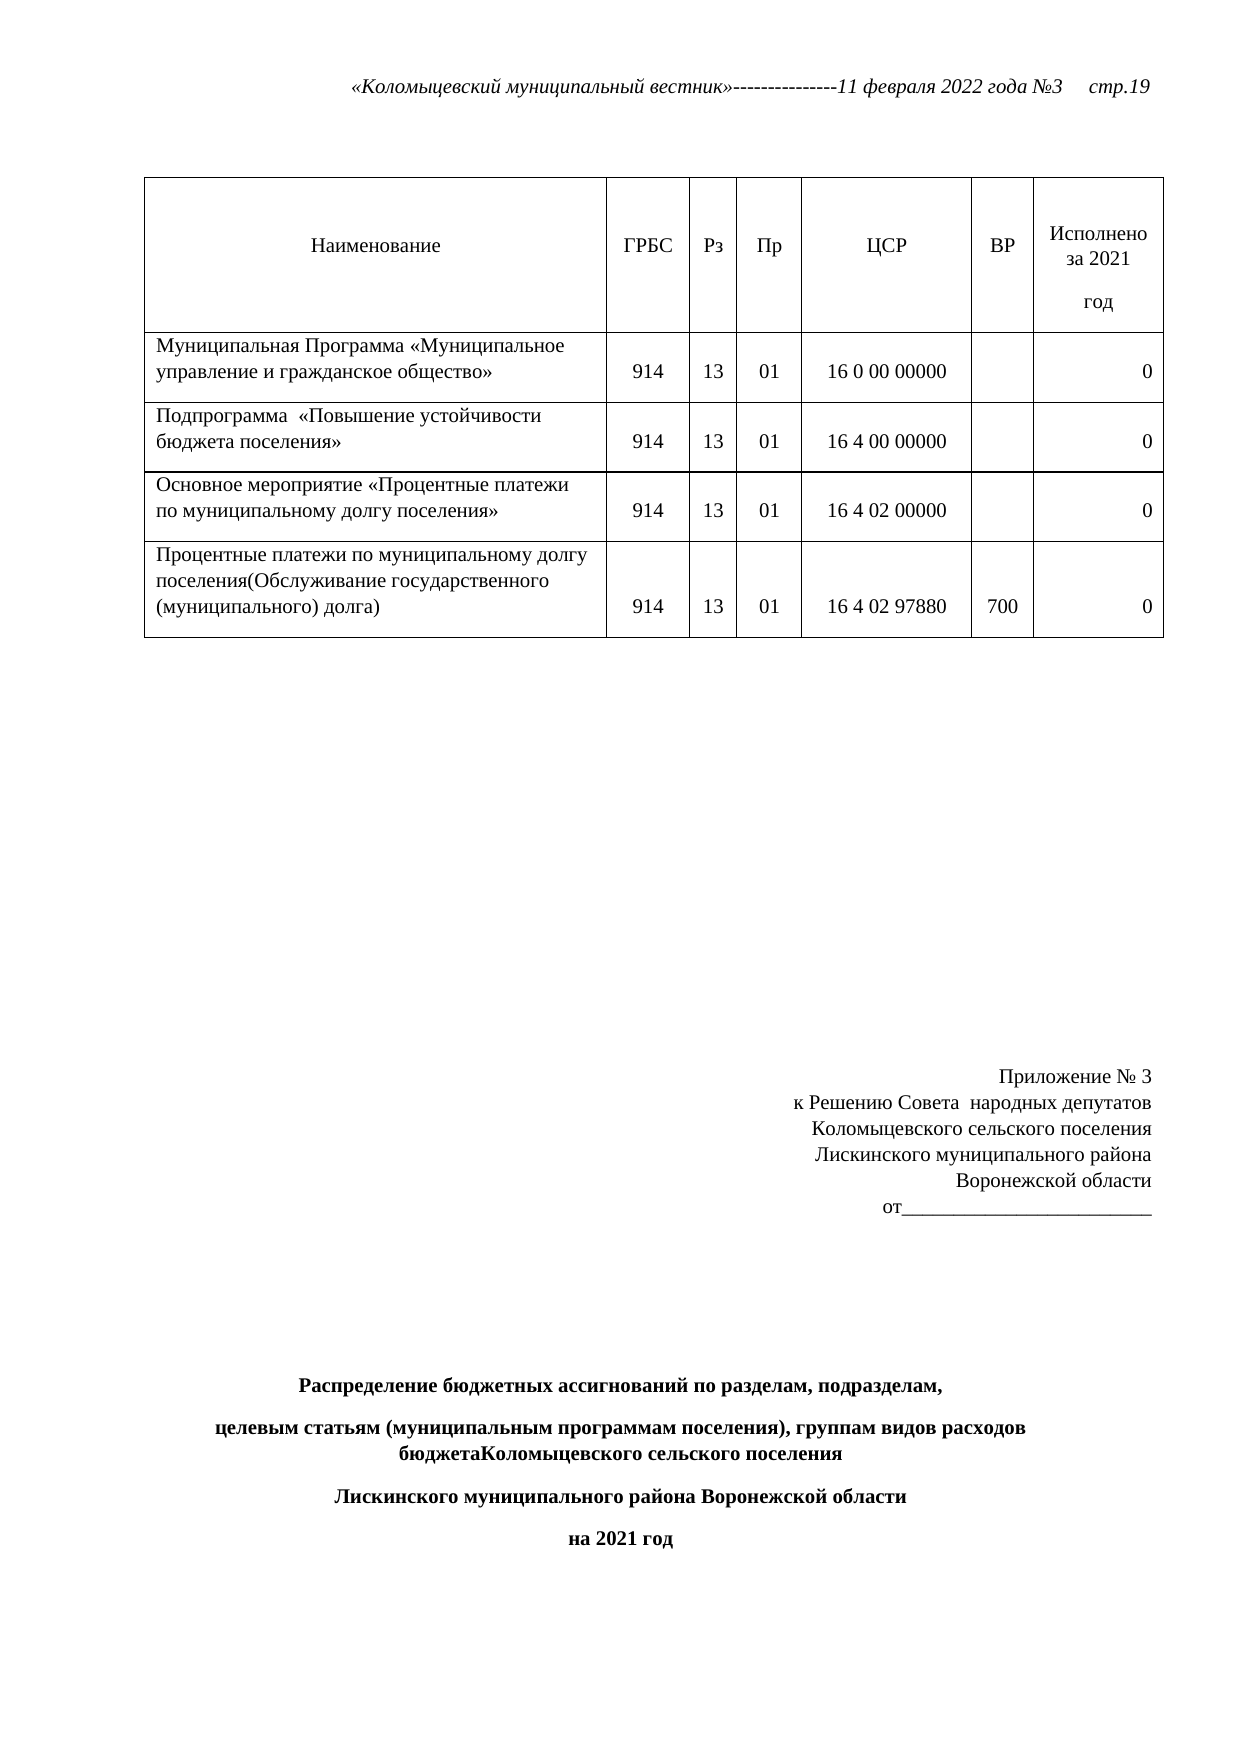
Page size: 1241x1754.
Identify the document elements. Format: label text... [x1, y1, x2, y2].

table_cell Муниципальная Программа «Муниципальное управление и гражданское общество» [145, 333, 606, 402]
table_cell [972, 403, 1033, 471]
table_cell Основное мероприятие «Процентные платежи по муниципальному долгу поселения» [145, 473, 606, 541]
table_cell 16 0 00 00000 [802, 333, 971, 402]
table_cell 0 [1034, 542, 1163, 637]
table_cell 0 [1034, 473, 1163, 541]
text Коломыцевского сельского поселения [177, 1116, 1152, 1140]
table_cell 01 [737, 403, 801, 471]
table_header Пр [737, 178, 801, 332]
text Приложение № 3 [177, 1064, 1152, 1088]
table_cell 914 [607, 542, 689, 637]
table_header Наименование [145, 178, 606, 332]
table_cell 13 [690, 473, 736, 541]
table_cell 01 [737, 333, 801, 402]
table_header ВР [972, 178, 1033, 332]
table_header Распределение бюджетных ассигнований по разделам, подразделам, целевым статьям (муниципальным программам поселения), группам видов расходов бюджетаКоломыцевского сельского поселения Лискинского муниципального района Воронежской области на 2021 год [177, 1348, 1064, 1611]
table_cell [972, 473, 1033, 541]
table_header ЦСР [802, 178, 971, 332]
table_cell 13 [690, 333, 736, 402]
table_cell 914 [607, 473, 689, 541]
table_cell 01 [737, 542, 801, 637]
table_cell 16 4 02 00000 [802, 473, 971, 541]
table_cell 13 [690, 403, 736, 471]
table_cell 914 [607, 403, 689, 471]
table_cell 0 [1034, 333, 1163, 402]
table_header ГРБС [607, 178, 689, 332]
table_cell 16 4 02 97880 [802, 542, 971, 637]
table_header Исполнено за 2021 год [1034, 178, 1163, 332]
table_cell Подпрограмма «Повышение устойчивости бюджета поселения» [145, 403, 606, 471]
table_cell 914 [607, 333, 689, 402]
table_header Рз [690, 178, 736, 332]
table_cell 700 [972, 542, 1033, 637]
text Воронежской области [177, 1168, 1152, 1192]
table_cell Процентные платежи по муниципальному долгу поселения(Обслуживание государственного (муниципального) долга) [145, 542, 606, 637]
table_cell 16 4 00 00000 [802, 403, 971, 471]
text от________________________ [177, 1194, 1152, 1218]
table_cell 01 [737, 473, 801, 541]
table_cell [972, 333, 1033, 402]
text Лискинского муниципального района [177, 1142, 1152, 1166]
table_cell 0 [1034, 403, 1163, 471]
text к Решению Совета народных депутатов [177, 1090, 1152, 1114]
table_cell 13 [690, 542, 736, 637]
